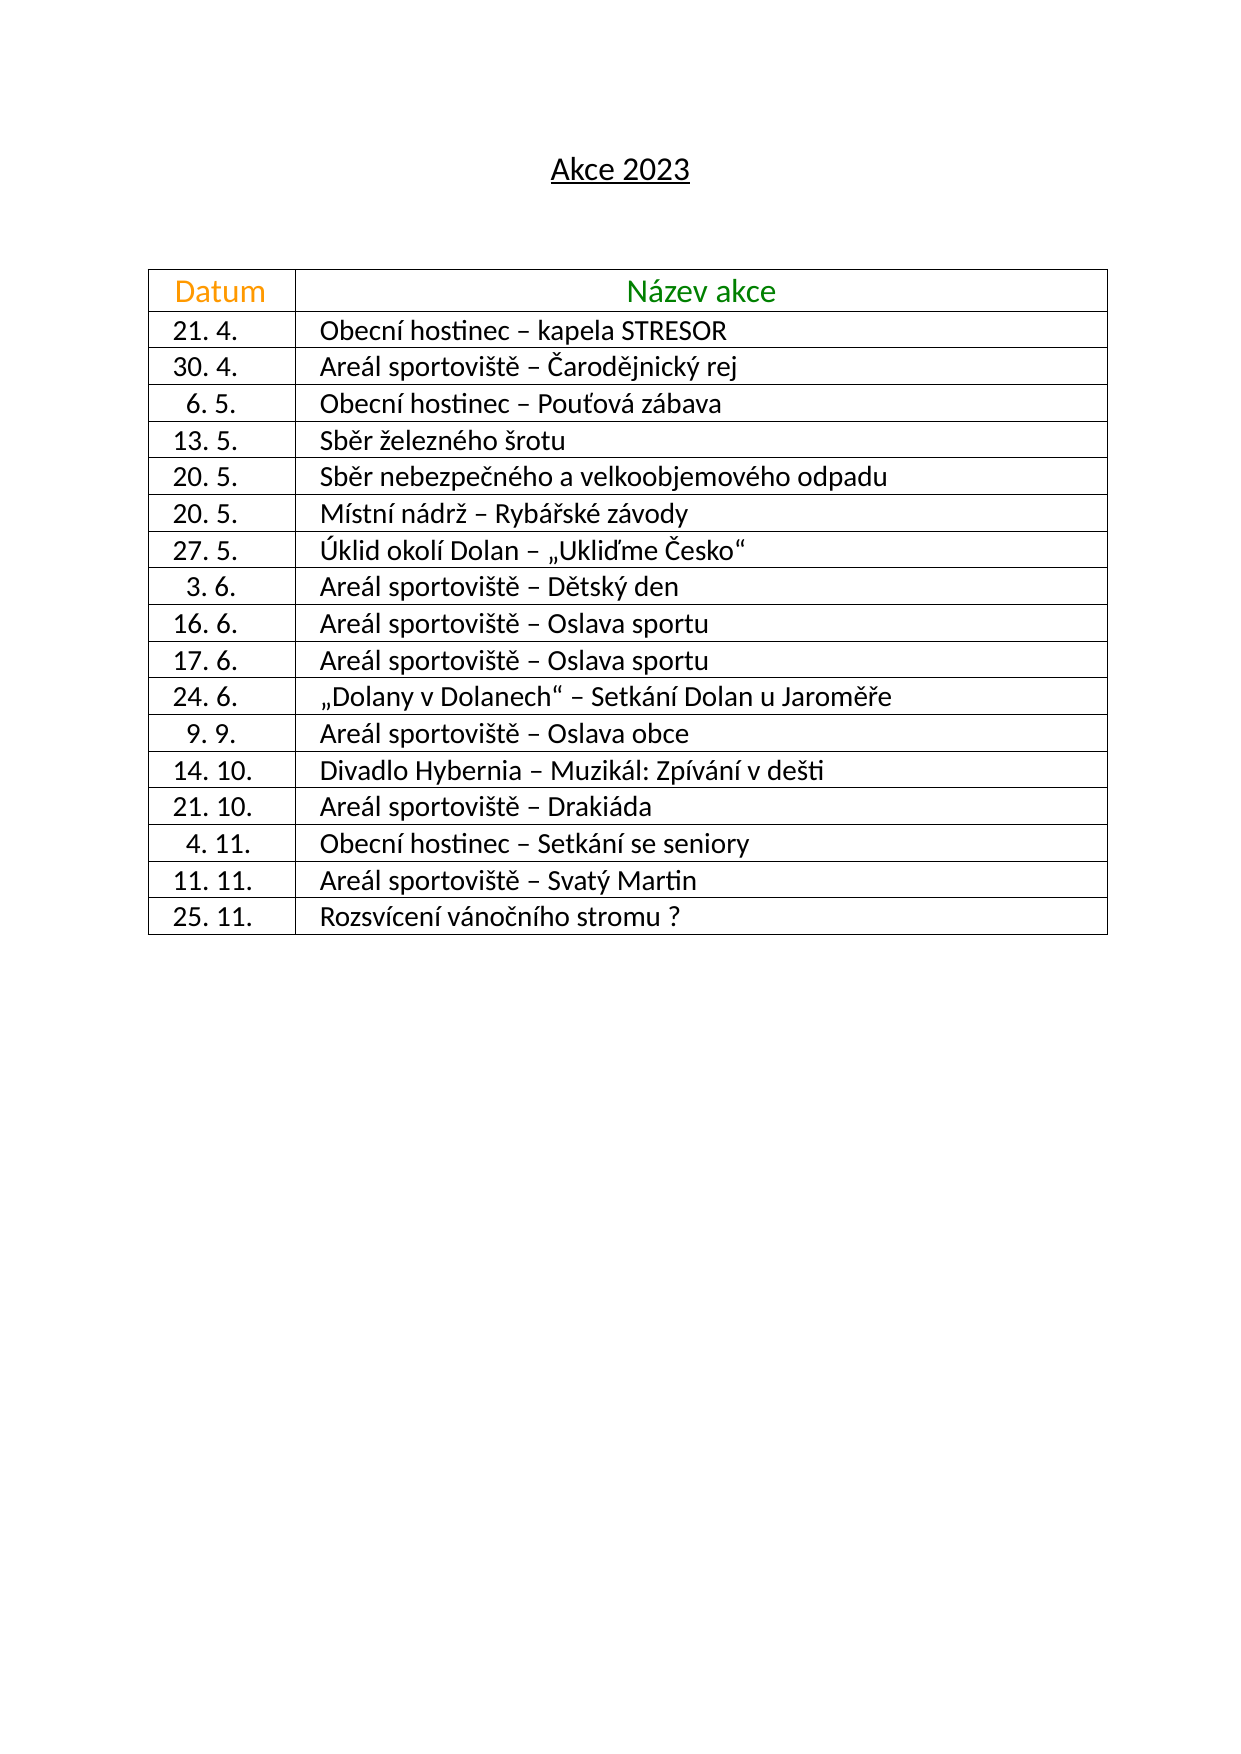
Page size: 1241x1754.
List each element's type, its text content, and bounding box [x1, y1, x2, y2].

table_cell Úklid okolí Dolan – „Ukliďme Česko“ [296, 532, 1107, 567]
table_cell 30. 4. [149, 348, 295, 384]
table_cell 20. 5. [149, 495, 295, 531]
table_cell Obecní hostinec – Setkání se seniory [296, 825, 1107, 861]
table_cell Areál sportoviště – Oslava obce [296, 715, 1107, 751]
table_cell 6. 5. [149, 385, 295, 421]
table_cell Místní nádrž – Rybářské závody [296, 495, 1107, 531]
table_header Název akce [296, 270, 1107, 311]
table_cell 16. 6. [149, 605, 295, 641]
table_cell 27. 5. [149, 532, 295, 567]
table_cell 21. 10. [149, 788, 295, 824]
table_cell 17. 6. [149, 642, 295, 677]
table_cell Sběr nebezpečného a velkoobjemového odpadu [296, 458, 1107, 494]
table_cell 11. 11. [149, 862, 295, 897]
table_cell 21. 4. [149, 312, 295, 347]
table_cell 9. 9. [149, 715, 295, 751]
table_cell Sběr železného šrotu [296, 422, 1107, 457]
table_cell Areál sportoviště – Drakiáda [296, 788, 1107, 824]
table_cell Divadlo Hybernia – Muzikál: Zpívání v dešti [296, 752, 1107, 787]
table_cell Obecní hostinec – kapela STRESOR [296, 312, 1107, 347]
table_cell 4. 11. [149, 825, 295, 861]
table_cell Areál sportoviště – Svatý Martin [296, 862, 1107, 897]
table_cell 20. 5. [149, 458, 295, 494]
text Akce 2023 [148, 148, 1093, 188]
table_cell 25. 11. [149, 898, 295, 934]
table_cell 14. 10. [149, 752, 295, 787]
table_cell Rozsvícení vánočního stromu ? [296, 898, 1107, 934]
table_cell 3. 6. [149, 568, 295, 604]
table_cell Areál sportoviště – Oslava sportu [296, 642, 1107, 677]
table_cell „Dolany v Dolanech“ – Setkání Dolan u Jaroměře [296, 678, 1107, 714]
table_cell Areál sportoviště – Čarodějnický rej [296, 348, 1107, 384]
table_cell 24. 6. [149, 678, 295, 714]
table_header Datum [149, 270, 295, 311]
table_cell Obecní hostinec – Pouťová zábava [296, 385, 1107, 421]
table_cell 13. 5. [149, 422, 295, 457]
table_cell Areál sportoviště – Dětský den [296, 568, 1107, 604]
table_cell Areál sportoviště – Oslava sportu [296, 605, 1107, 641]
